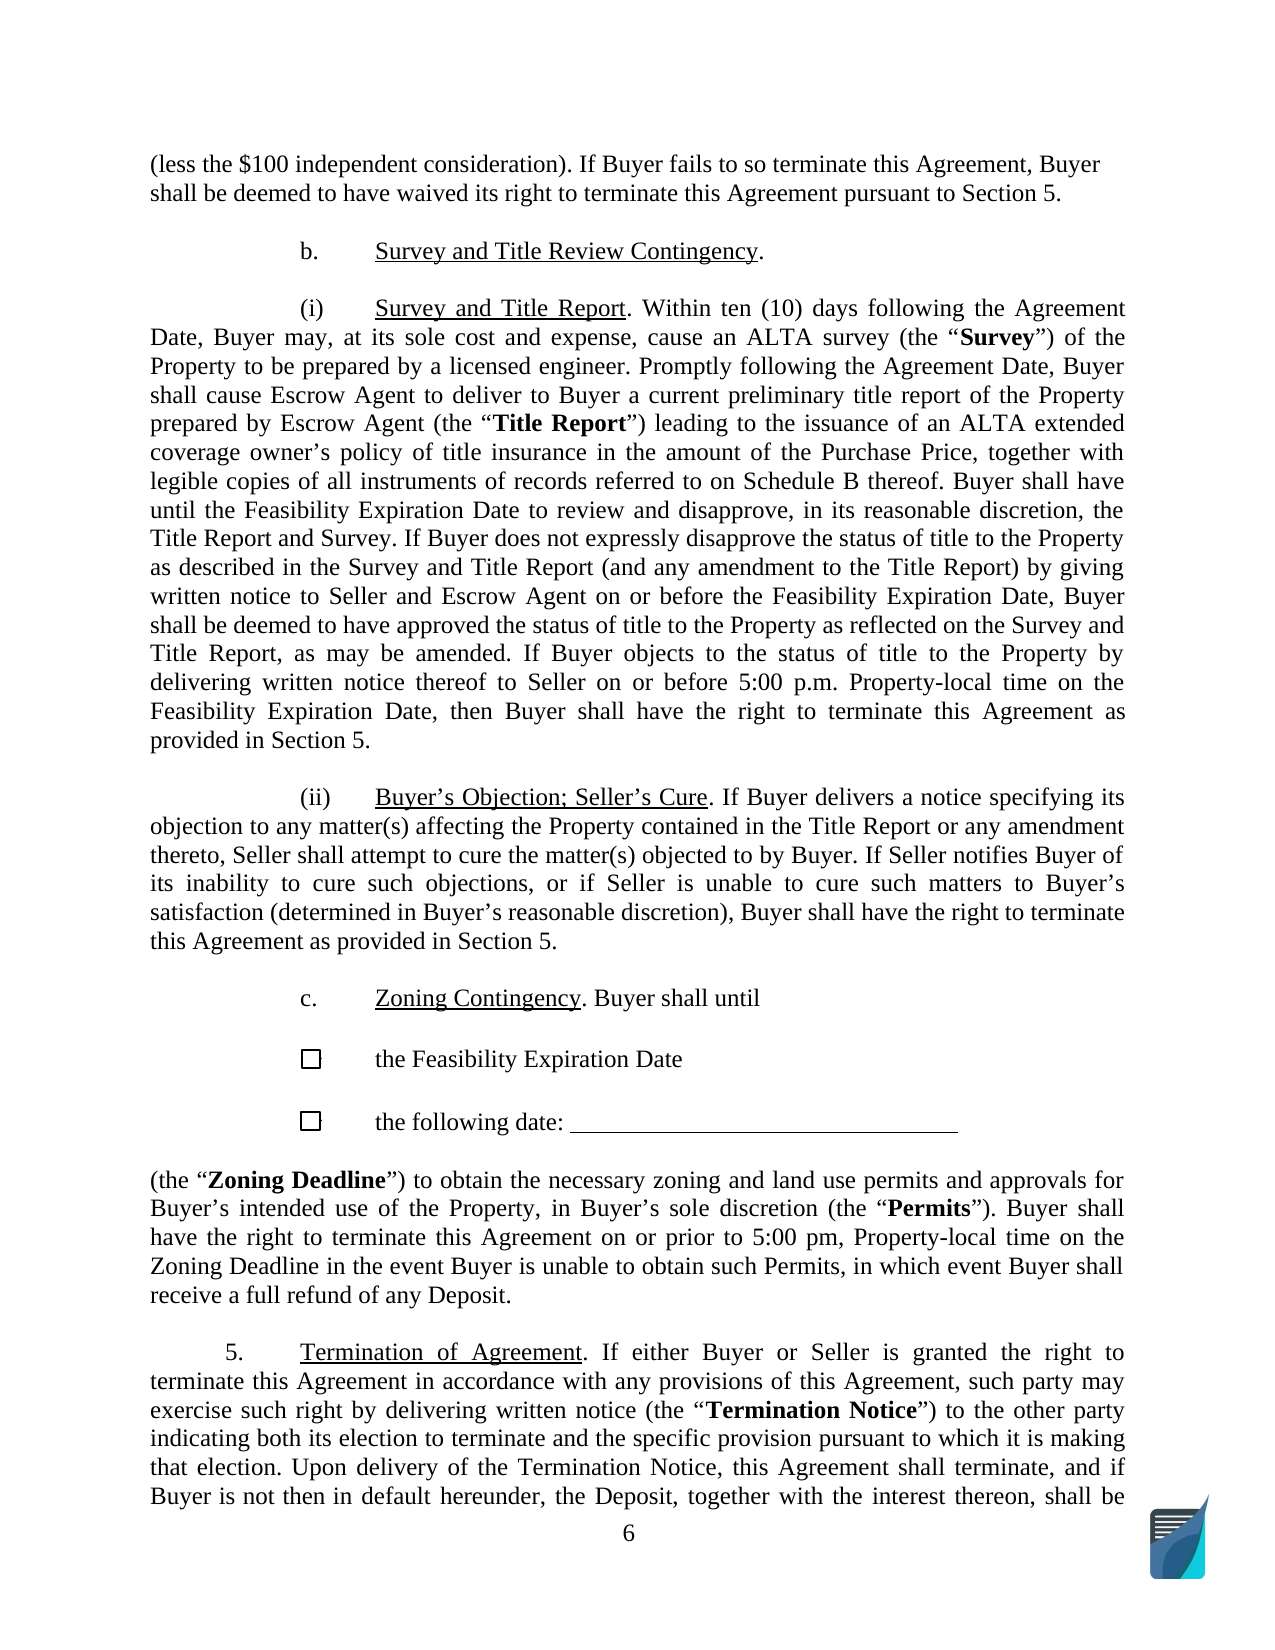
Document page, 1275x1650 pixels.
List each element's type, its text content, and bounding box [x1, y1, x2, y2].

list Survey and Title Review Contingency. [300, 236, 1158, 265]
list Zoning Contingency. Buyer shall until the Feasibility Expiration Date [300, 983, 761, 1073]
text (less the $100 independent consideration). If Buyer fails to so terminate this Agreement, Buyer shall be deemed to have waived its right to terminate this Agreement pursuant to Section 5. [150, 149, 1146, 207]
text (the “Zoning Deadline”) to obtain the necessary zoning and land use permits and approvals for Buyer’s intended use of the Property, in Buyer’s sole discretion (the “Permits”). Buyer shall have the right to terminate this Agreement on or prior to 5:00 pm, Property-local time on the Zoning Deadline in the event Buyer is unable to obtain such Permits, in which event Buyer shall receive a full refund of any Deposit. [150, 1165, 1125, 1308]
text the following date: [375, 1107, 1158, 1135]
list Buyer’s Objection; Seller’s Cure. If Buyer delivers a notice specifying its objection to any matter(s) affecting the Property contained in the Title Report or any amendment thereto, Seller shall attempt to cure the matter(s) objected to by Buyer. If Seller notifies Buyer of its inability to cure such objections, or if Seller is unable to cure such matters to Buyer’s satisfaction (determined in Buyer’s reasonable discretion), Buyer shall have the right to terminate this Agreement as provided in Section 5. [150, 782, 1126, 955]
picture [1147, 1493, 1212, 1579]
list Survey and Title Report. Within ten (10) days following the Agreement Date, Buyer may, at its sole cost and expense, cause an ALTA survey (the “Survey”) of the Property to be prepared by a licensed engineer. Promptly following the Agreement Date, Buyer shall cause Escrow Agent to deliver to Buyer a current preliminary title report of the Property prepared by Escrow Agent (the “Title Report”) leading to the issuance of an ALTA extended coverage owner’s policy of title insurance in the amount of the Purchase Price, together with legible copies of all instruments of records referred to on Schedule B thereof. Buyer shall have until the Feasibility Expiration Date to review and disapprove, in its reasonable discretion, the Title Report and Survey. If Buyer does not expressly disapprove the status of title to the Property as described in the Survey and Title Report (and any amendment to the Title Report) by giving written notice to Seller and Escrow Agent on or before the Feasibility Expiration Date, Buyer shall be deemed to have approved the status of title to the Property as reflected on the Survey and Title Report, as may be amended. If Buyer objects to the status of title to the Property by delivering written notice thereof to Seller on or before 5:00 p.m. Property-local time on the Feasibility Expiration Date, then Buyer shall have the right to terminate this Agreement as provided in Section 5. [150, 293, 1125, 753]
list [150, 1337, 1125, 1510]
